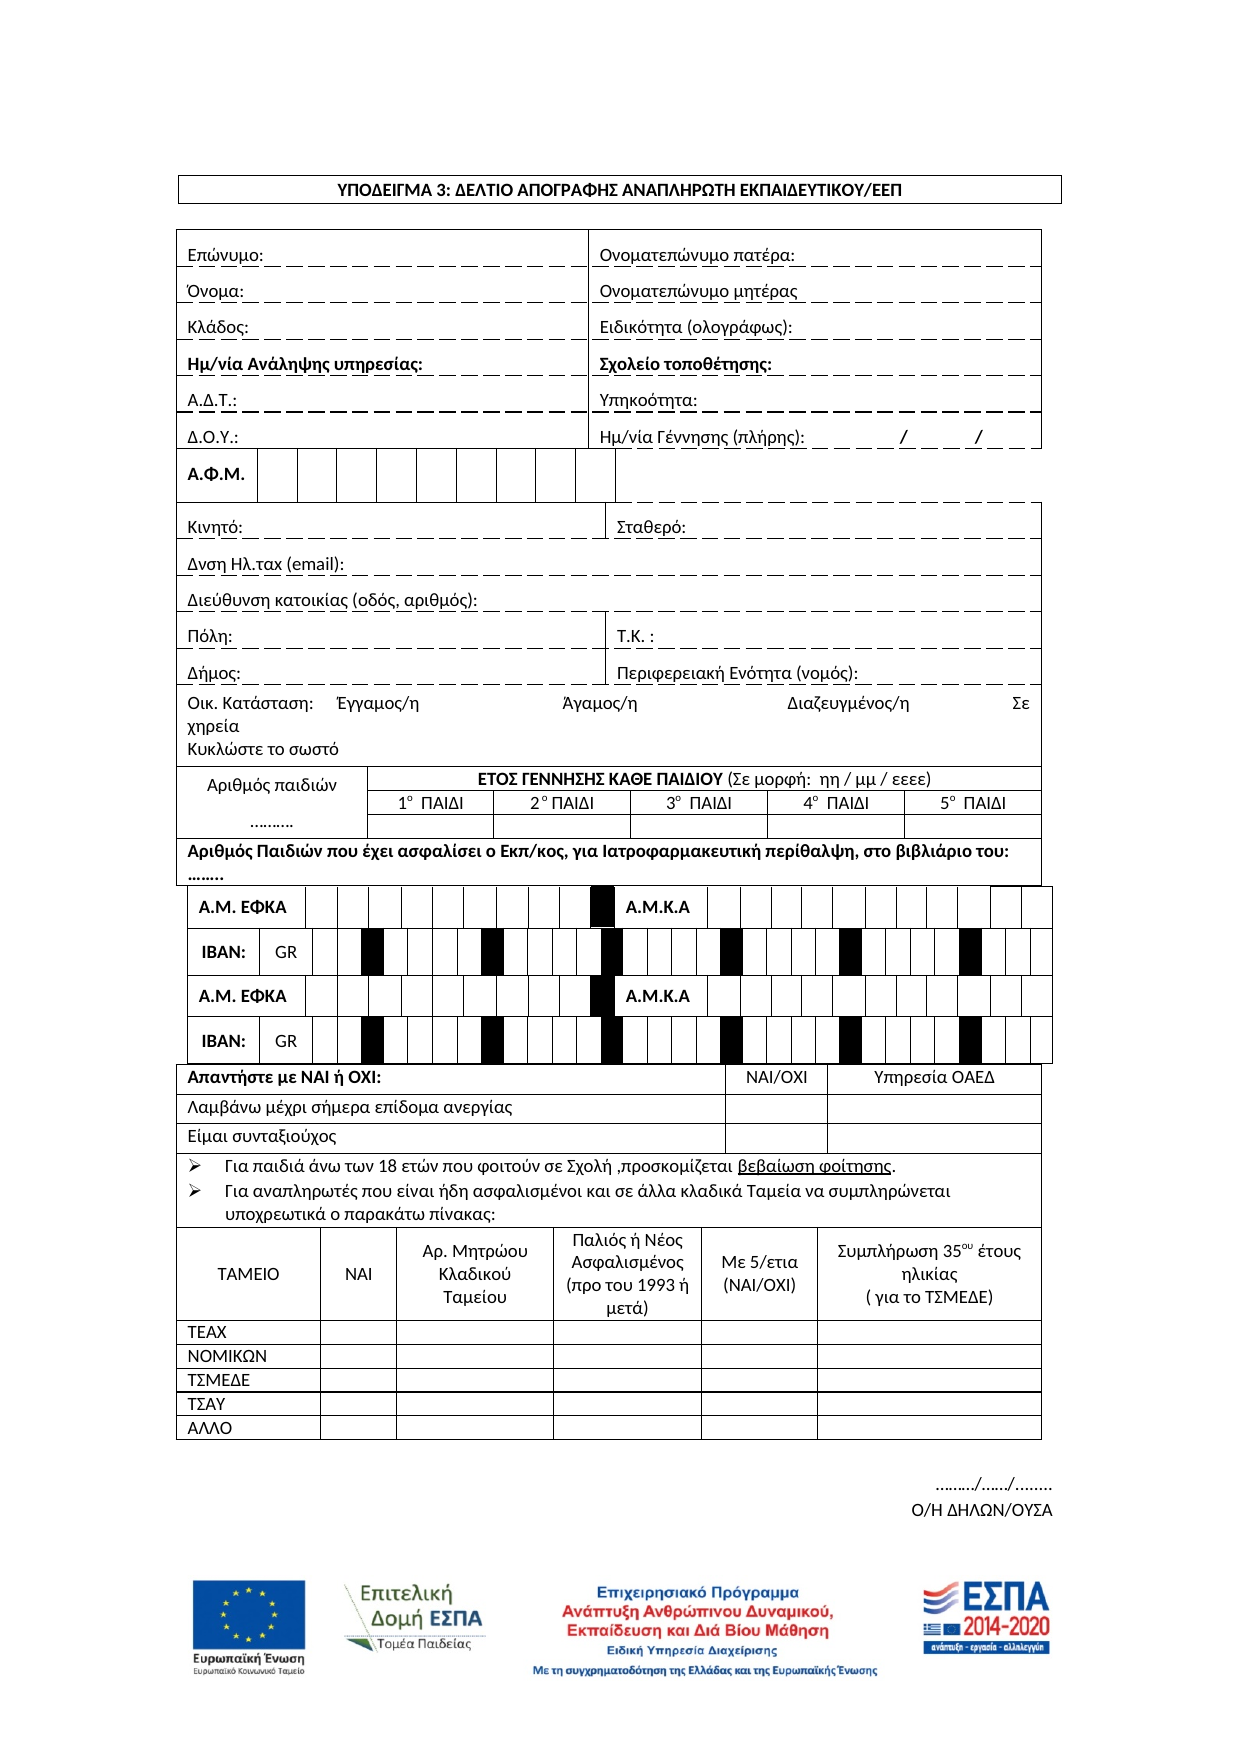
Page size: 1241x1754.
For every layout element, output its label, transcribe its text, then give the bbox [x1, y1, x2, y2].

table_cell [369, 976, 401, 1016]
table_cell IBAN: [188, 929, 259, 975]
table_cell 2 ο ΠΑΙΔΙ [494, 791, 630, 814]
table_header [740, 886, 771, 927]
table_cell [1031, 929, 1052, 975]
table_cell [767, 929, 791, 975]
table_cell [802, 976, 832, 1016]
table_cell [911, 1017, 934, 1063]
table_cell [702, 1416, 817, 1439]
table_cell Δνση Ηλ.ταx (email): [177, 538, 1041, 574]
table_cell [818, 1416, 1041, 1439]
table_cell [708, 976, 740, 1016]
table_cell [338, 1017, 361, 1063]
table_header [464, 886, 496, 927]
table_cell Σταθερό: [606, 502, 1041, 538]
table_cell [905, 815, 1041, 838]
table_cell [648, 1017, 671, 1063]
table_cell [298, 449, 336, 502]
table_cell Με 5/ετια (ΝΑΙ/ΟΧΙ) [702, 1228, 817, 1319]
table_cell [497, 976, 528, 1016]
table_cell [482, 929, 503, 975]
table_cell [576, 449, 615, 502]
table_cell [648, 929, 671, 975]
text Ο/Η ΔΗΛΩΝ/ΟΥΣΑ [187, 1498, 1053, 1521]
table_cell [577, 929, 601, 975]
table_cell [321, 1393, 396, 1415]
table_cell [494, 815, 630, 838]
table_cell GR [260, 929, 312, 975]
table_cell [321, 1345, 396, 1367]
table_cell 3ο ΠΑΙΔΙ [631, 791, 767, 814]
table_header Ονοματεπώνυμο πατέρα: [589, 230, 1041, 266]
table_cell Αρ. Μητρώου Κλαδικού Ταμείου [397, 1228, 553, 1319]
table_cell Κινητό: [177, 503, 605, 538]
table_cell [258, 449, 297, 502]
table_cell ΤΣΑΥ [177, 1393, 320, 1415]
table_header [433, 886, 464, 927]
table_cell [828, 1124, 1041, 1153]
table_cell [768, 815, 904, 838]
table_header [991, 887, 1021, 927]
table_cell [458, 1017, 481, 1063]
table_cell [721, 1017, 742, 1063]
table_cell 5ο ΠΑΙΔΙ [905, 791, 1041, 814]
table_cell [306, 976, 337, 1016]
table_cell [886, 1017, 910, 1063]
table_cell ΑΛΛΟ [177, 1416, 320, 1439]
table_cell [767, 1017, 791, 1063]
table_cell [397, 1416, 553, 1439]
table_cell [577, 1017, 601, 1063]
table_cell [368, 815, 493, 838]
table_cell [818, 1321, 1041, 1343]
table_cell Είμαι συνταξιούχος [177, 1124, 725, 1153]
table_cell [833, 976, 865, 1016]
table_cell [554, 1416, 701, 1439]
table_cell Α.Μ.Κ.Α [615, 976, 707, 1016]
table_cell [702, 1321, 817, 1343]
table_cell [935, 1017, 959, 1063]
table_cell [457, 449, 496, 502]
table_cell [840, 1017, 861, 1063]
table_cell [504, 1017, 527, 1063]
table_cell Υπηκοότητα: [589, 375, 1041, 411]
table_cell [591, 976, 614, 1016]
table_cell [697, 929, 720, 975]
table_cell [528, 1017, 552, 1063]
table_cell [911, 929, 934, 975]
table_cell [504, 929, 527, 975]
table_cell [792, 929, 815, 975]
table_cell [554, 1369, 701, 1391]
table_cell [529, 976, 559, 1016]
table_cell Δήμος: [177, 648, 605, 684]
table_cell [408, 1017, 432, 1063]
table_cell [362, 929, 383, 975]
table_cell Σχολείο τοποθέτησης: [589, 339, 1041, 375]
table_header [337, 886, 369, 927]
table_cell [982, 1017, 1005, 1063]
table_header ΝΑΙ/ΟΧΙ [726, 1065, 827, 1094]
table_cell [482, 1017, 503, 1063]
table_cell IBAN: [188, 1017, 259, 1063]
table_header [369, 886, 402, 927]
table_cell Τ.Κ. : [606, 611, 1041, 647]
table_cell [702, 1345, 817, 1367]
table_cell ΤΣΜΕΔΕ [177, 1369, 320, 1391]
table_cell [313, 1017, 337, 1063]
table_cell Διεύθυνση κατοικίας (οδός, αριθμός): [177, 575, 1041, 611]
table_cell [697, 1017, 720, 1063]
table_cell [402, 976, 432, 1016]
table_cell Για παιδιά άνω των 18 ετών που φοιτούν σε Σχολή ,προσκομίζεται βεβαίωση φοίτησης. Για αναπληρωτές που είναι ήδη ασφαλισμένοι και σε άλλα κλαδικά Ταμεία να συμπληρώνεται υποχρεωτικά ο παρακάτω πίνακας: [177, 1154, 1041, 1227]
table_cell [866, 976, 896, 1016]
table_cell [726, 1095, 827, 1123]
table_header [833, 886, 865, 927]
table_cell Ονοματεπώνυμο μητέρας [589, 266, 1041, 302]
table_cell [743, 929, 766, 975]
table_cell [958, 976, 990, 1016]
table_header Υπηρεσία ΟΑΕΔ [828, 1065, 1041, 1094]
table_header [306, 886, 337, 927]
table_cell [721, 929, 742, 975]
table_header [591, 886, 614, 927]
table_cell [338, 929, 361, 975]
table_cell [672, 929, 696, 975]
table_cell [818, 1345, 1041, 1367]
table_cell [458, 929, 481, 975]
table_cell [897, 976, 926, 1016]
table_cell [417, 449, 456, 502]
table_cell GR [260, 1017, 312, 1063]
text ΥΠΟΔΕΙΓΜΑ 3: ΔΕΛΤΙΟ ΑΠΟΓΡΑΦΗΣ ΑΝΑΠΛΗΡΩΤΗ ΕΚΠΑΙΔΕΥΤΙΚΟΥ/ΕΕΠ [179, 176, 1061, 203]
table_cell [384, 929, 407, 975]
table_cell [464, 976, 496, 1016]
table_cell [702, 1393, 817, 1415]
table_cell [602, 1017, 622, 1063]
table_cell [560, 976, 590, 1016]
table_cell [927, 976, 957, 1016]
table_cell [816, 1017, 839, 1063]
table_cell [497, 449, 535, 502]
table_cell [384, 1017, 407, 1063]
table_cell [553, 1017, 576, 1063]
table_cell ΤΑΜΕΙΟ [177, 1228, 320, 1319]
table_cell Λαμβάνω μέχρι σήμερα επίδομα ανεργίας [177, 1095, 725, 1123]
table_cell [672, 1017, 696, 1063]
table_cell [702, 1369, 817, 1391]
table_header [529, 886, 559, 927]
table_cell [792, 1017, 815, 1063]
table_cell [362, 1017, 383, 1063]
table_cell ΕΤΟΣ ΓΕΝΝΗΣΗΣ ΚΑΘΕ ΠΑΙΔΙΟΥ (Σε μορφή: ηη / μμ / εεεε) [368, 767, 1041, 790]
table_cell [772, 976, 801, 1016]
table_cell Ειδικότητα (ολογράφως): [589, 302, 1041, 338]
table_cell Ημ/νία Γέννησης (πλήρης): / / [589, 411, 1041, 448]
table_cell [1006, 929, 1030, 975]
table_cell Συμπλήρωση 35ου έτους ηλικίας ( για το ΤΣΜΕΔΕ) [818, 1228, 1041, 1319]
table_cell [623, 1017, 647, 1063]
table_cell [982, 929, 1005, 975]
table_header [802, 886, 832, 927]
table_header [927, 886, 958, 927]
table_cell Α.Δ.Τ.: [177, 375, 588, 411]
table_cell [433, 976, 463, 1016]
table_cell Κλάδος: [177, 302, 588, 338]
table_cell [1006, 1017, 1030, 1063]
table_cell [743, 1017, 766, 1063]
table_cell [741, 976, 771, 1016]
table_cell [960, 929, 981, 975]
table_cell Αριθμός παιδιών ………. [177, 767, 367, 838]
table_cell [321, 1321, 396, 1343]
table_cell ΤΕΑΧ [177, 1321, 320, 1343]
table_cell Α.Φ.Μ. [177, 449, 257, 502]
table_cell [840, 929, 861, 975]
table_cell [623, 929, 647, 975]
table_header Α.Μ. ΕΦΚΑ [188, 886, 306, 927]
table_header [771, 886, 802, 927]
table_header [958, 886, 990, 927]
table_cell [991, 976, 1021, 1016]
table_cell Δ.Ο.Υ.: [177, 411, 588, 448]
table_cell [408, 929, 432, 975]
table_cell [433, 929, 457, 975]
table_cell [818, 1393, 1041, 1415]
table_header [865, 886, 896, 927]
table_cell 4ο ΠΑΙΔΙ [768, 791, 904, 814]
table_cell [726, 1124, 827, 1153]
table_header Α.Μ.Κ.Α [614, 886, 707, 927]
table_cell [553, 929, 576, 975]
table_cell Αριθμός Παιδιών που έχει ασφαλίσει ο Εκπ/κος, για Ιατροφαρμακευτική περίθαλψη, στο βιβλιάριο του: …….. [177, 839, 1041, 885]
table_cell [528, 929, 552, 975]
table_cell [818, 1369, 1041, 1391]
table_cell [554, 1345, 701, 1367]
picture [187, 1575, 1053, 1681]
table_cell Οικ. Κατάσταση: Έγγαμος/η Άγαμος/η Διαζευγμένος/η Σε χηρεία Κυκλώστε το σωστό [177, 684, 1041, 766]
table_cell Περιφερειακή Ενότητα (νομός): [606, 648, 1041, 684]
table_cell [935, 929, 959, 975]
table_cell [321, 1369, 396, 1391]
table_header [707, 886, 740, 927]
table_cell [313, 929, 337, 975]
table_cell [816, 929, 839, 975]
table_cell [337, 449, 376, 502]
table_cell [397, 1393, 553, 1415]
table_cell [828, 1095, 1041, 1123]
table_cell [862, 929, 885, 975]
table_cell ΝΟΜΙΚΩΝ [177, 1345, 320, 1367]
table_cell [397, 1321, 553, 1343]
table_header Επώνυμο: [177, 230, 588, 266]
table_cell [397, 1345, 553, 1367]
table_cell [377, 449, 416, 502]
table_header [896, 886, 927, 927]
table_cell [554, 1393, 701, 1415]
table_cell [536, 449, 575, 502]
table_cell Παλιός ή Νέος Ασφαλισμένος (προ του 1993 ή μετά) [554, 1228, 701, 1319]
table_cell [1022, 976, 1052, 1016]
table_cell [321, 1416, 396, 1439]
table_cell Όνομα: [177, 266, 588, 302]
table_cell [886, 929, 910, 975]
table_cell 1ο ΠΑΙΔΙ [368, 791, 493, 814]
table_cell [397, 1369, 553, 1391]
table_cell [862, 1017, 885, 1063]
table_cell Α.Μ. ΕΦΚΑ [188, 976, 305, 1016]
table_header [1022, 887, 1052, 927]
table_cell [554, 1321, 701, 1343]
table_cell [433, 1017, 457, 1063]
table_cell ΝΑΙ [321, 1228, 396, 1319]
text ………/……/........ [187, 1472, 1053, 1495]
table_cell [338, 976, 368, 1016]
table_cell Ημ/νία Ανάληψης υπηρεσίας: [177, 339, 588, 375]
table_header [560, 886, 591, 927]
table_cell [960, 1017, 981, 1063]
table_header Απαντήστε με ΝΑΙ ή ΟΧΙ: [177, 1065, 725, 1094]
table_cell [1031, 1017, 1052, 1063]
table_header [496, 886, 528, 927]
table_cell [602, 929, 622, 975]
table_cell [631, 815, 767, 838]
table_cell Πόλη: [177, 611, 605, 647]
table_header [402, 886, 433, 927]
